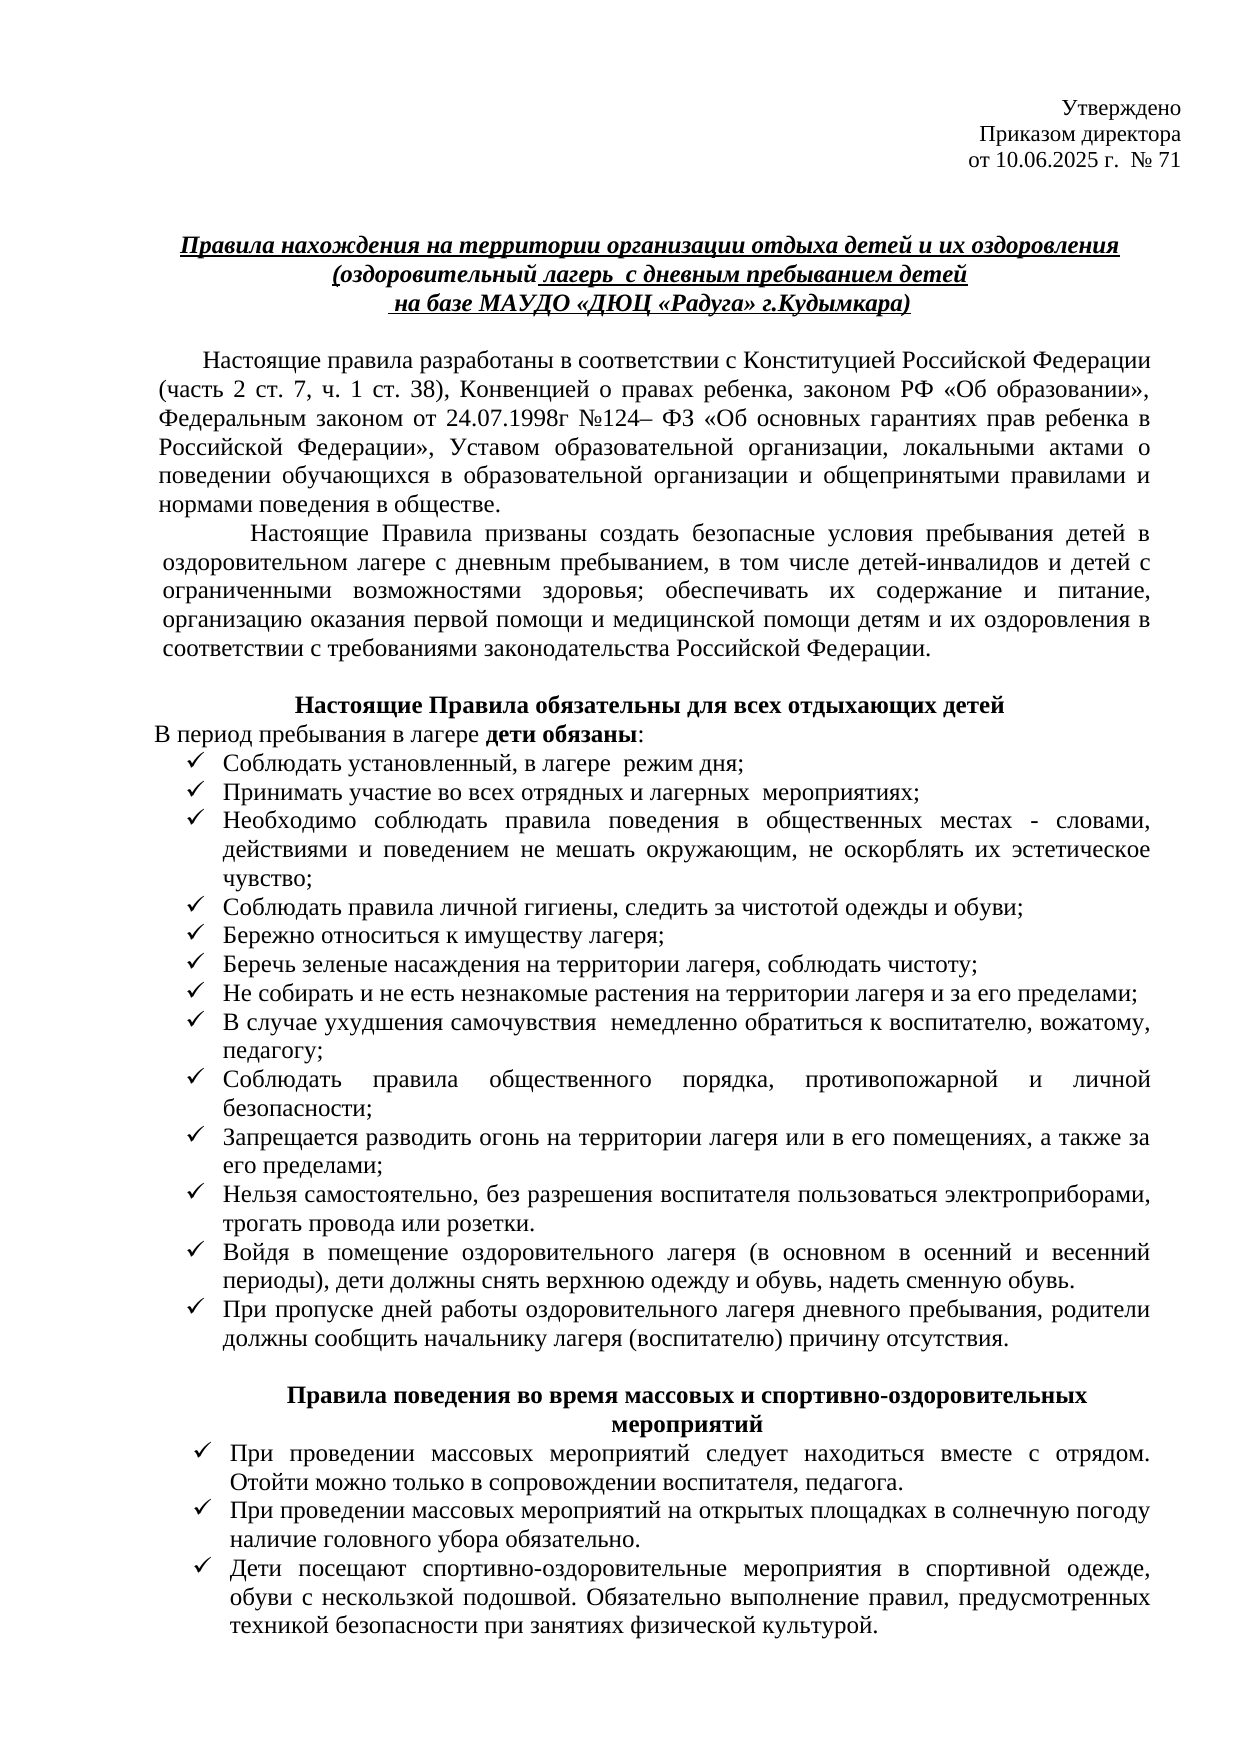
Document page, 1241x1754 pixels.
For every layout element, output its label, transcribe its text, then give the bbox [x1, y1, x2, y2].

text от 10.06.2025 г. № 71 [148, 146, 1181, 173]
list Соблюдать правила личной гигиены, следить за чистотой одежды и обуви; [185, 892, 1152, 920]
list В случае ухудшения самочувствия немедленно обратиться к воспитателю, вожатому, педагогу; [185, 1007, 1152, 1064]
text В период пребывания в лагере дети обязаны: [148, 719, 1152, 748]
list Настоящие правила разработаны в соответствии с Конституцией Российской Федерации (часть 2 ст. 7, ч. 1 ст. 38), Конвенцией о правах ребенка, законом РФ «Об образовании», Федеральным законом от 24.07.1998г №124– ФЗ «Об основных гарантиях прав ребенка в Российской Федерации», Уставом образовательной организации, локальными актами о поведении обучающихся в образовательной организации и общепринятыми правилами и нормами поведения в обществе. [158, 345, 1151, 518]
subtitle на базе МАУДО «ДЮЦ «Радуга» г.Кудымкара) [148, 288, 1152, 317]
list При проведении массовых мероприятий на открытых площадках в солнечную погоду наличие головного убора обязательно. [192, 1495, 1152, 1553]
text Приказом директора [780, 120, 1181, 146]
text Настоящие Правила призваны создать безопасные условия пребывания детей в оздоровительном лагере с дневным пребыванием, в том числе детей-инвалидов и детей с ограниченными возможностями здоровья; обеспечивать их содержание и питание, организацию оказания первой помощи и медицинской помощи детям и их оздоровления в соответствии с требованиями законодательства Российской Федерации. [148, 518, 1152, 662]
list При пропуске дней работы оздоровительного лагеря дневного пребывания, родители должны сообщить начальнику лагеря (воспитателю) причину отсутствия. [185, 1294, 1152, 1352]
text Настоящие Правила обязательны для всех отдыхающих детей [148, 690, 1152, 719]
list Запрещается разводить огонь на территории лагеря или в его помещениях, а также за его пределами; [185, 1122, 1152, 1179]
list Беречь зеленые насаждения на территории лагеря, соблюдать чистоту; [185, 949, 1152, 978]
list Правила поведения во время массовых и спортивно-оздоровительных мероприятий [223, 1380, 1152, 1438]
subtitle Правила нахождения на территории организации отдыха детей и их оздоровления [148, 230, 1152, 259]
list Соблюдать установленный, в лагере режим дня; [185, 748, 1152, 777]
list При проведении массовых мероприятий следует находиться вместе с отрядом. Отойти можно только в сопровождении воспитателя, педагога. [192, 1438, 1152, 1495]
list Дети посещают спортивно-оздоровительные мероприятия в спортивной одежде, обуви с нескользкой подошвой. Обязательно выполнение правил, предусмотренных техникой безопасности при занятиях физической культурой. [192, 1553, 1152, 1639]
list Нельзя самостоятельно, без разрешения воспитателя пользоваться электроприборами, трогать провода или розетки. [185, 1179, 1152, 1237]
list Бережно относиться к имуществу лагеря; [185, 920, 1152, 949]
text Утверждено [148, 94, 1181, 120]
list Войдя в помещение оздоровительного лагеря (в основном в осенний и весенний периоды), дети должны снять верхнюю одежду и обувь, надеть сменную обувь. [185, 1237, 1152, 1294]
list Соблюдать правила общественного порядка, противопожарной и личной безопасности; [185, 1064, 1152, 1122]
list Необходимо соблюдать правила поведения в общественных местах - словами, действиями и поведением не мешать окружающим, не оскорблять их эстетическое чувство; [185, 805, 1152, 892]
list Не собирать и не есть незнакомые растения на территории лагеря и за его пределами; [185, 978, 1152, 1007]
subtitle (оздоровительный лагерь с дневным пребыванием детей [148, 259, 1152, 288]
list Принимать участие во всех отрядных и лагерных мероприятиях; [185, 777, 1152, 805]
